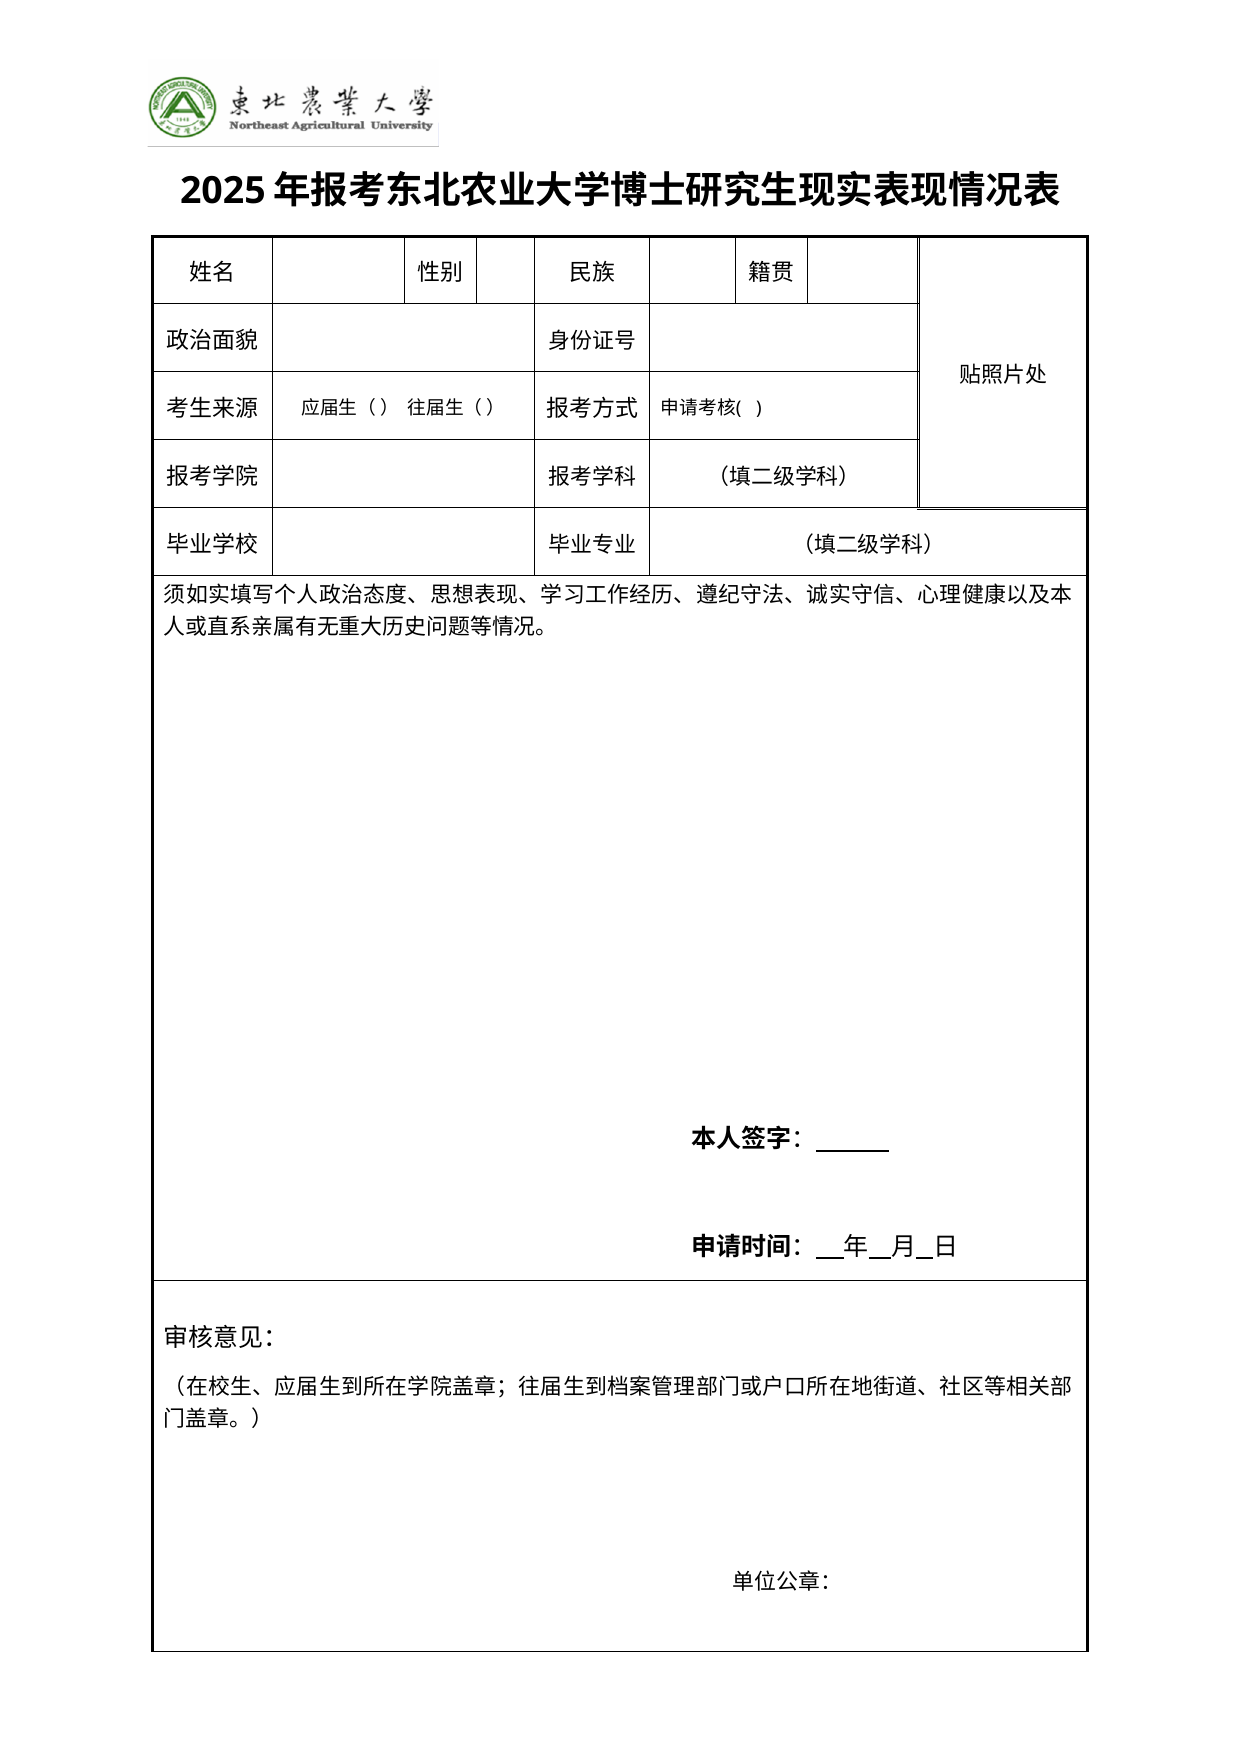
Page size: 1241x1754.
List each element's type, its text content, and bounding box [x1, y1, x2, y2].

table_cell 政治面貌 [154, 304, 272, 371]
table_header [273, 238, 404, 303]
table_cell 报考学科 [535, 440, 649, 507]
table_header 性别 [405, 238, 476, 303]
table_cell 考生来源 [154, 372, 272, 439]
table_header [477, 238, 534, 303]
table_cell 须如实填写个人政治态度、思想表现、学习工作经历、遵纪守法、诚实守信、心理健康以及本人或直系亲属有无重大历史问题等情况。 本人签字： 申请时间： 年 月 日 [154, 576, 1086, 1280]
table_header 贴照片处 [920, 238, 1086, 507]
table_cell [273, 304, 534, 371]
table_cell 审核意见： （在校生、应届生到所在学院盖章；往届生到档案管理部门或户口所在地街道、社区等相关部门盖章。） 单位公章： 年 月 日 [154, 1281, 1086, 1651]
table_cell （填二级学科） [650, 440, 917, 507]
table_cell [273, 440, 534, 507]
table_cell 报考方式 [535, 372, 649, 439]
table_cell [650, 304, 917, 371]
table_cell 毕业专业 [535, 508, 649, 575]
table_cell 应届生（ ） 往届生（ ） [273, 372, 534, 439]
table_cell 毕业学校 [154, 508, 272, 575]
table_header [808, 238, 917, 303]
table_cell 申请考核( ) [650, 372, 917, 439]
table_header [650, 238, 735, 303]
table_cell [273, 508, 534, 575]
table_header 籍贯 [736, 238, 807, 303]
table_header 姓名 [154, 238, 272, 303]
table_header 民族 [535, 238, 649, 303]
table_cell 身份证号 [535, 304, 649, 371]
table_cell （填二级学科） [650, 508, 1086, 575]
picture [147, 59, 439, 147]
table_cell 报考学院 [154, 440, 272, 507]
